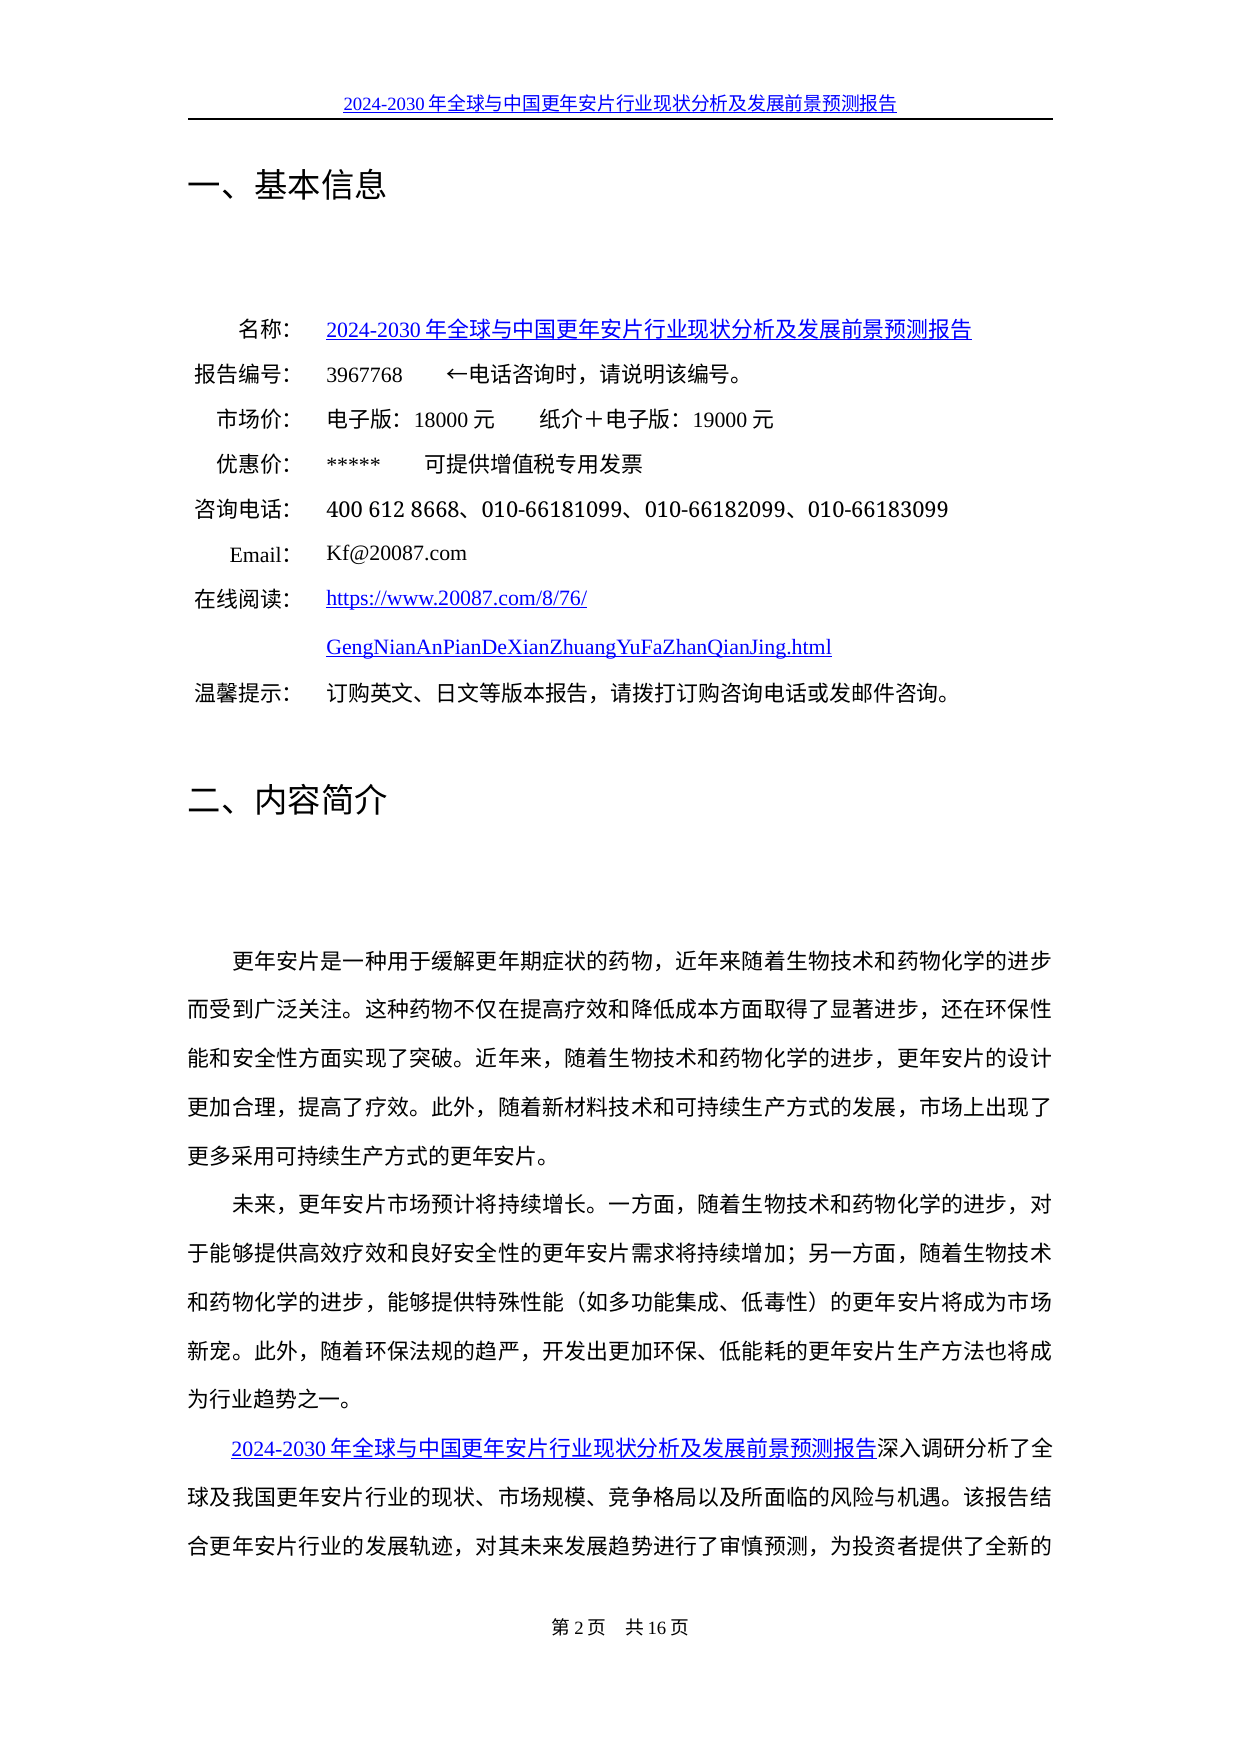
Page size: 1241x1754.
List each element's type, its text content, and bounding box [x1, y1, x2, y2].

title 一、基本信息 [187, 150, 1053, 215]
table_cell 400 612 8668、010-66181099、010-66182099、010-66183099 [315, 492, 1073, 537]
table_header 2024-2030年全球与中国更年安片行业现状分析及发展前景预测报告 [315, 312, 1073, 357]
table_header 名称： [167, 312, 315, 357]
table_cell 温馨提示： [167, 675, 315, 720]
table_cell 报告编号： [167, 357, 315, 402]
table_cell Email： [167, 537, 315, 582]
table_cell 电子版：18000 元 纸介＋电子版：19000 元 [315, 402, 1073, 447]
table_cell 3967768 ←电话咨询时，请说明该编号。 [315, 357, 1073, 402]
table_cell [315, 582, 1073, 675]
table_cell Kf@20087.com [315, 537, 1073, 582]
table_cell 在线阅读： [167, 582, 315, 675]
table_cell 优惠价： [167, 447, 315, 492]
table_cell 市场价： [167, 402, 315, 447]
table_cell ***** 可提供增值税专用发票 [315, 447, 1073, 492]
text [187, 943, 1053, 1561]
title 二、内容简介 [187, 766, 1053, 831]
table_cell 咨询电话： [167, 492, 315, 537]
table_cell 订购英文、日文等版本报告，请拨打订购咨询电话或发邮件咨询。 [315, 675, 1073, 720]
